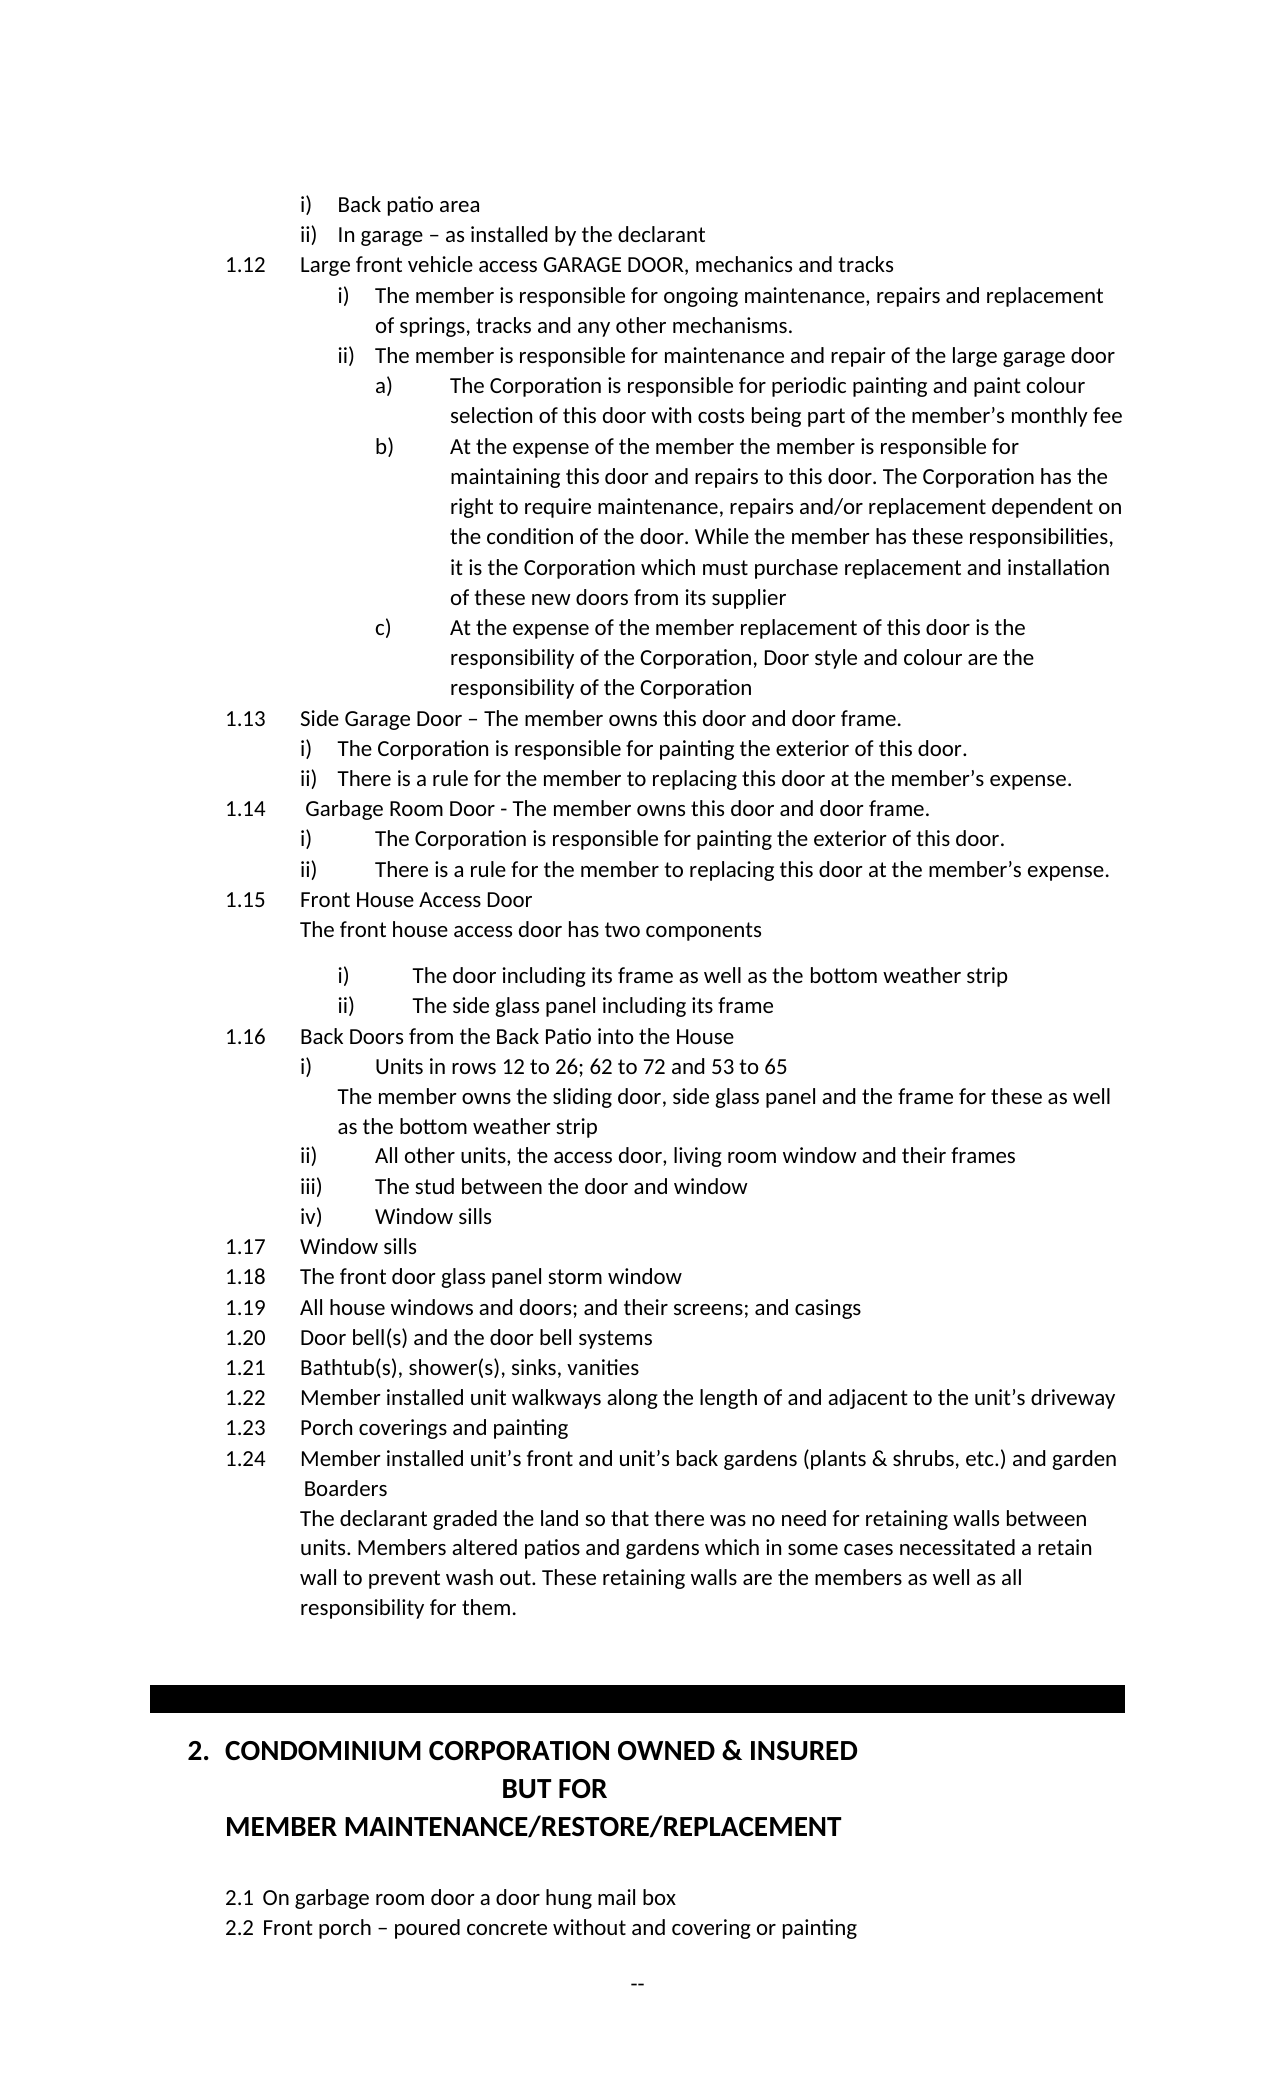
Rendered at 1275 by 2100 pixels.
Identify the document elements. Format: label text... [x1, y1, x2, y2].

list Units in rows 12 to 26; 62 to 72 and 53 to 65 [300, 1052, 1125, 1080]
text MEMBER MAINTENANCE/RESTORE/REPLACEMENT [225, 1808, 1125, 1843]
list All other units, the access door, living room window and their frames [300, 1142, 1125, 1170]
text The declarant graded the land so that there was no need for retaining walls between units. Members altered patios and gardens which in some cases necessitated a retain wall to prevent wash out. These retaining walls are the members as well as all responsibility for them. [300, 1504, 1125, 1621]
list There is a rule for the member to replacing this door at the member’s expense. [300, 855, 1125, 883]
list The member is responsible for maintenance and repair of the large garage door [337, 341, 1125, 369]
list The Corporation is responsible for painting the exterior of this door. [300, 734, 1125, 762]
list The Corporation is responsible for painting the exterior of this door. [300, 824, 1125, 852]
list Back patio area [300, 190, 1125, 218]
list The front door glass panel storm window [225, 1262, 1125, 1291]
list The stud between the door and window [300, 1172, 1125, 1200]
list Front House Access Door [225, 885, 1125, 913]
list The door including its frame as well as the bottom weather strip [337, 961, 1125, 989]
list Member installed unit walkways along the length of and adjacent to the unit’s driveway [225, 1383, 1125, 1411]
list CONDOMINIUM CORPORATION OWNED & INSURED [187, 1732, 1125, 1767]
list Window sills [300, 1202, 1125, 1230]
list The side glass panel including its frame [337, 992, 1125, 1020]
list Window sills [225, 1232, 1125, 1260]
list Door bell(s) and the door bell systems [225, 1323, 1125, 1351]
list In garage – as installed by the declarant [300, 220, 1125, 248]
list All house windows and doors; and their screens; and casings [225, 1293, 1125, 1321]
list Garbage Room Door - The member owns this door and door frame. [225, 794, 1125, 822]
list Porch coverings and painting [225, 1413, 1125, 1442]
list Member installed unit’s front and unit’s back gardens (plants & shrubs, etc.) and garden [225, 1444, 1125, 1472]
list Back Doors from the Back Patio into the House [225, 1022, 1125, 1050]
text Boarders [262, 1474, 1125, 1502]
list Bathtub(s), shower(s), sinks, vanities [225, 1353, 1125, 1381]
list On garbage room door a door hung mail box [225, 1883, 1125, 1911]
list Side Garage Door – The member owns this door and door frame. [225, 704, 1125, 732]
text The front house access door has two components [225, 915, 1125, 943]
list The Corporation is responsible for periodic painting and paint colour selection of this door with costs being part of the member’s monthly fee [375, 371, 1125, 429]
list At the expense of the member the member is responsible for maintaining this door and repairs to this door. The Corporation has the right to require maintenance, repairs and/or replacement dependent on the condition of the door. While the member has these responsibilities, it is the Corporation which must purchase replacement and installation of these new doors from its supplier [375, 432, 1125, 611]
list There is a rule for the member to replacing this door at the member’s expense. [300, 764, 1125, 792]
text BUT FOR [225, 1770, 1125, 1806]
list At the expense of the member replacement of this door is the responsibility of the Corporation, Door style and colour are the responsibility of the Corporation [375, 613, 1125, 701]
text The member owns the sliding door, side glass panel and the frame for these as well as the bottom weather strip [337, 1082, 1125, 1140]
list The member is responsible for ongoing maintenance, repairs and replacement of springs, tracks and any other mechanisms. [337, 281, 1125, 339]
list Front porch – poured concrete without and covering or painting [225, 1913, 1125, 1942]
list Large front vehicle access GARAGE DOOR, mechanics and tracks [225, 251, 1125, 278]
